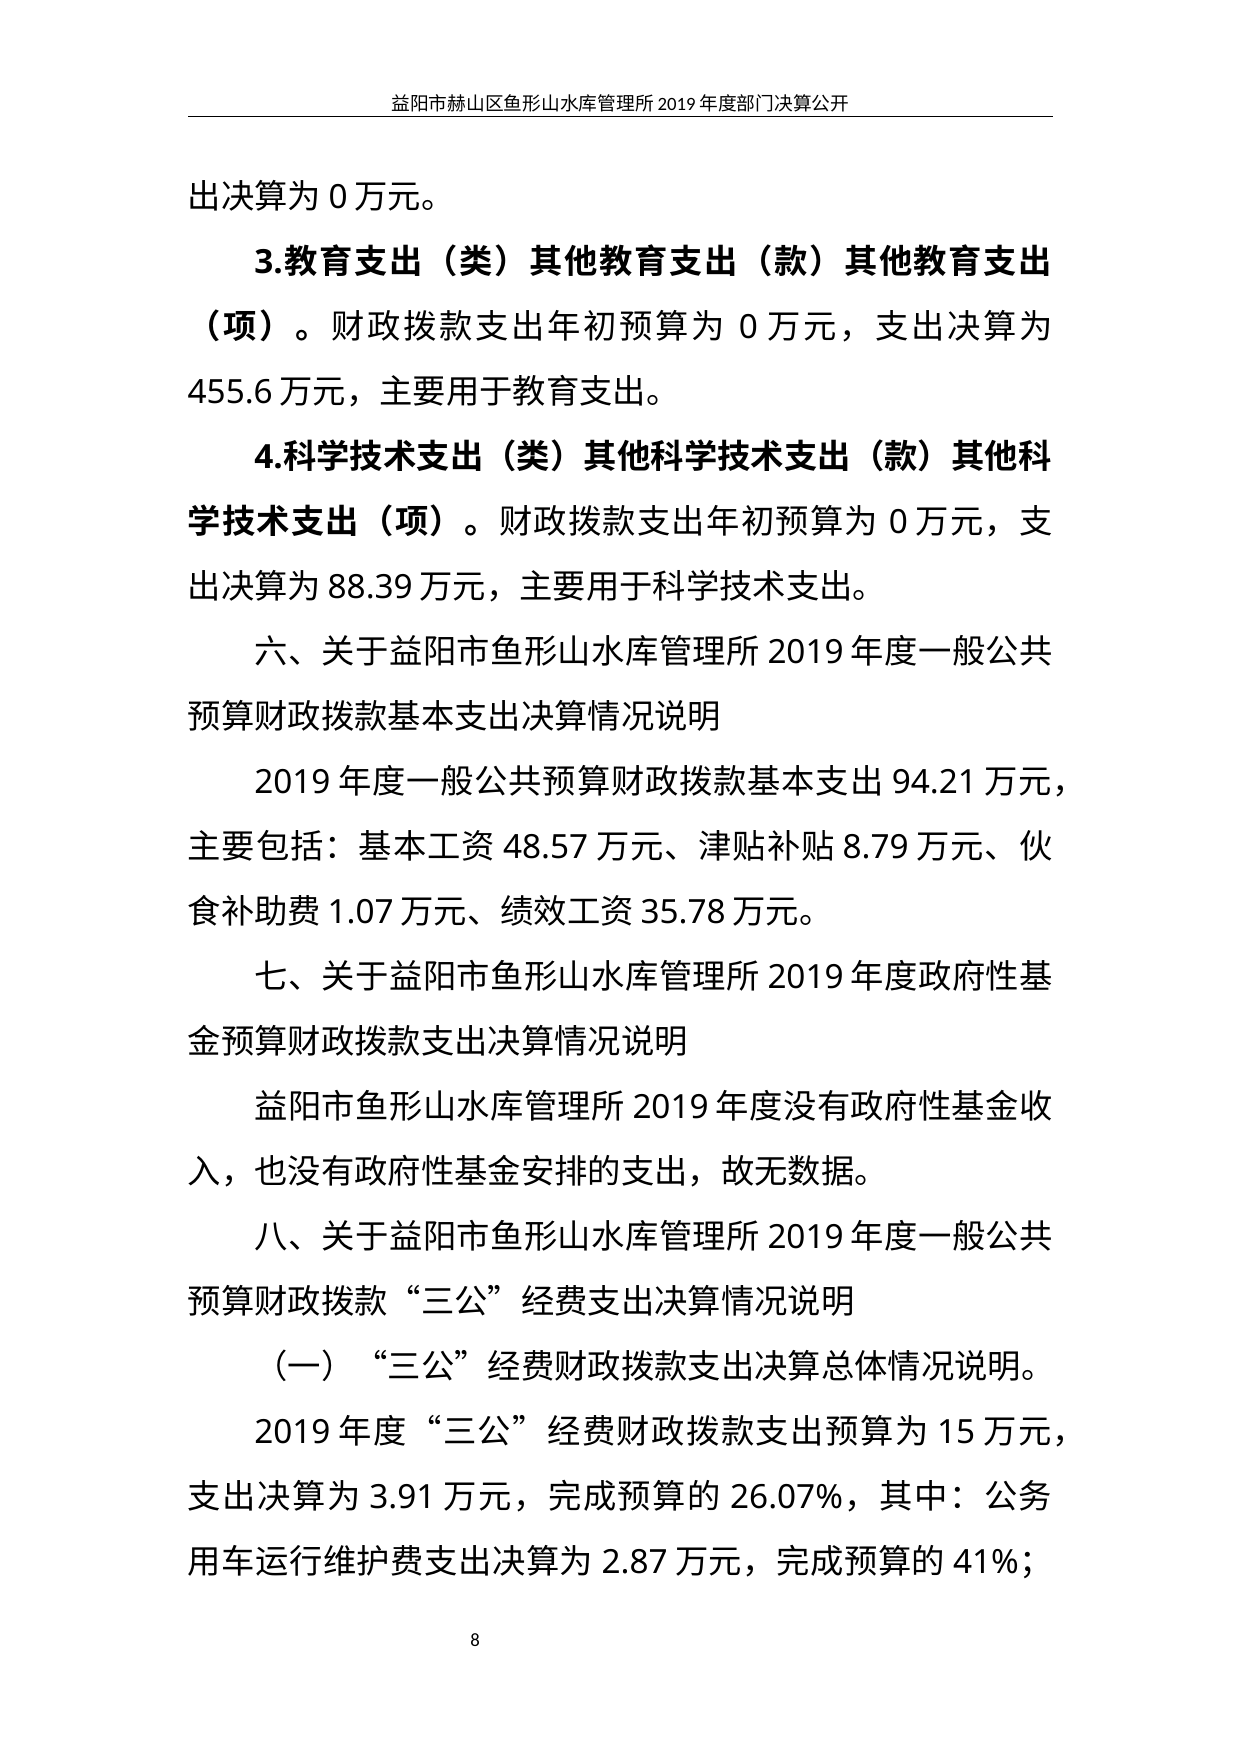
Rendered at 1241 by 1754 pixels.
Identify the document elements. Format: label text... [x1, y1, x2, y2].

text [187, 162, 1053, 227]
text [187, 1397, 1053, 1592]
text （一）“三公”经费财政拨款支出决算总体情况说明。 [187, 1332, 1053, 1397]
text 七、关于益阳市鱼形山水库管理所2019年度政府性基金预算财政拨款支出决算情况说明 [187, 942, 1053, 1072]
text 2019年度一般公共预算财政拨款基本支出94.21万元，主要包括：基本工资48.57万元、津贴补贴8.79万元、伙食补助费1.07万元、绩效工资35.78万元。 [187, 747, 1053, 942]
text 八、关于益阳市鱼形山水库管理所2019年度一般公共预算财政拨款“三公”经费支出决算情况说明 [187, 1202, 1053, 1332]
text 3.教育支出（类）其他教育支出（款）其他教育支出（项）。财政拨款支出年初预算为 0万元，支出决算为455.6万元，主要用于教育支出。 [187, 227, 1053, 422]
text 益阳市鱼形山水库管理所2019年度没有政府性基金收入，也没有政府性基金安排的支出，故无数据。 [187, 1072, 1053, 1202]
text 4.科学技术支出（类）其他科学技术支出（款）其他科学技术支出（项）。财政拨款支出年初预算为 0万元，支出决算为88.39万元，主要用于科学技术支出。 [187, 422, 1053, 617]
text 六、关于益阳市鱼形山水库管理所2019年度一般公共预算财政拨款基本支出决算情况说明 [187, 617, 1053, 747]
